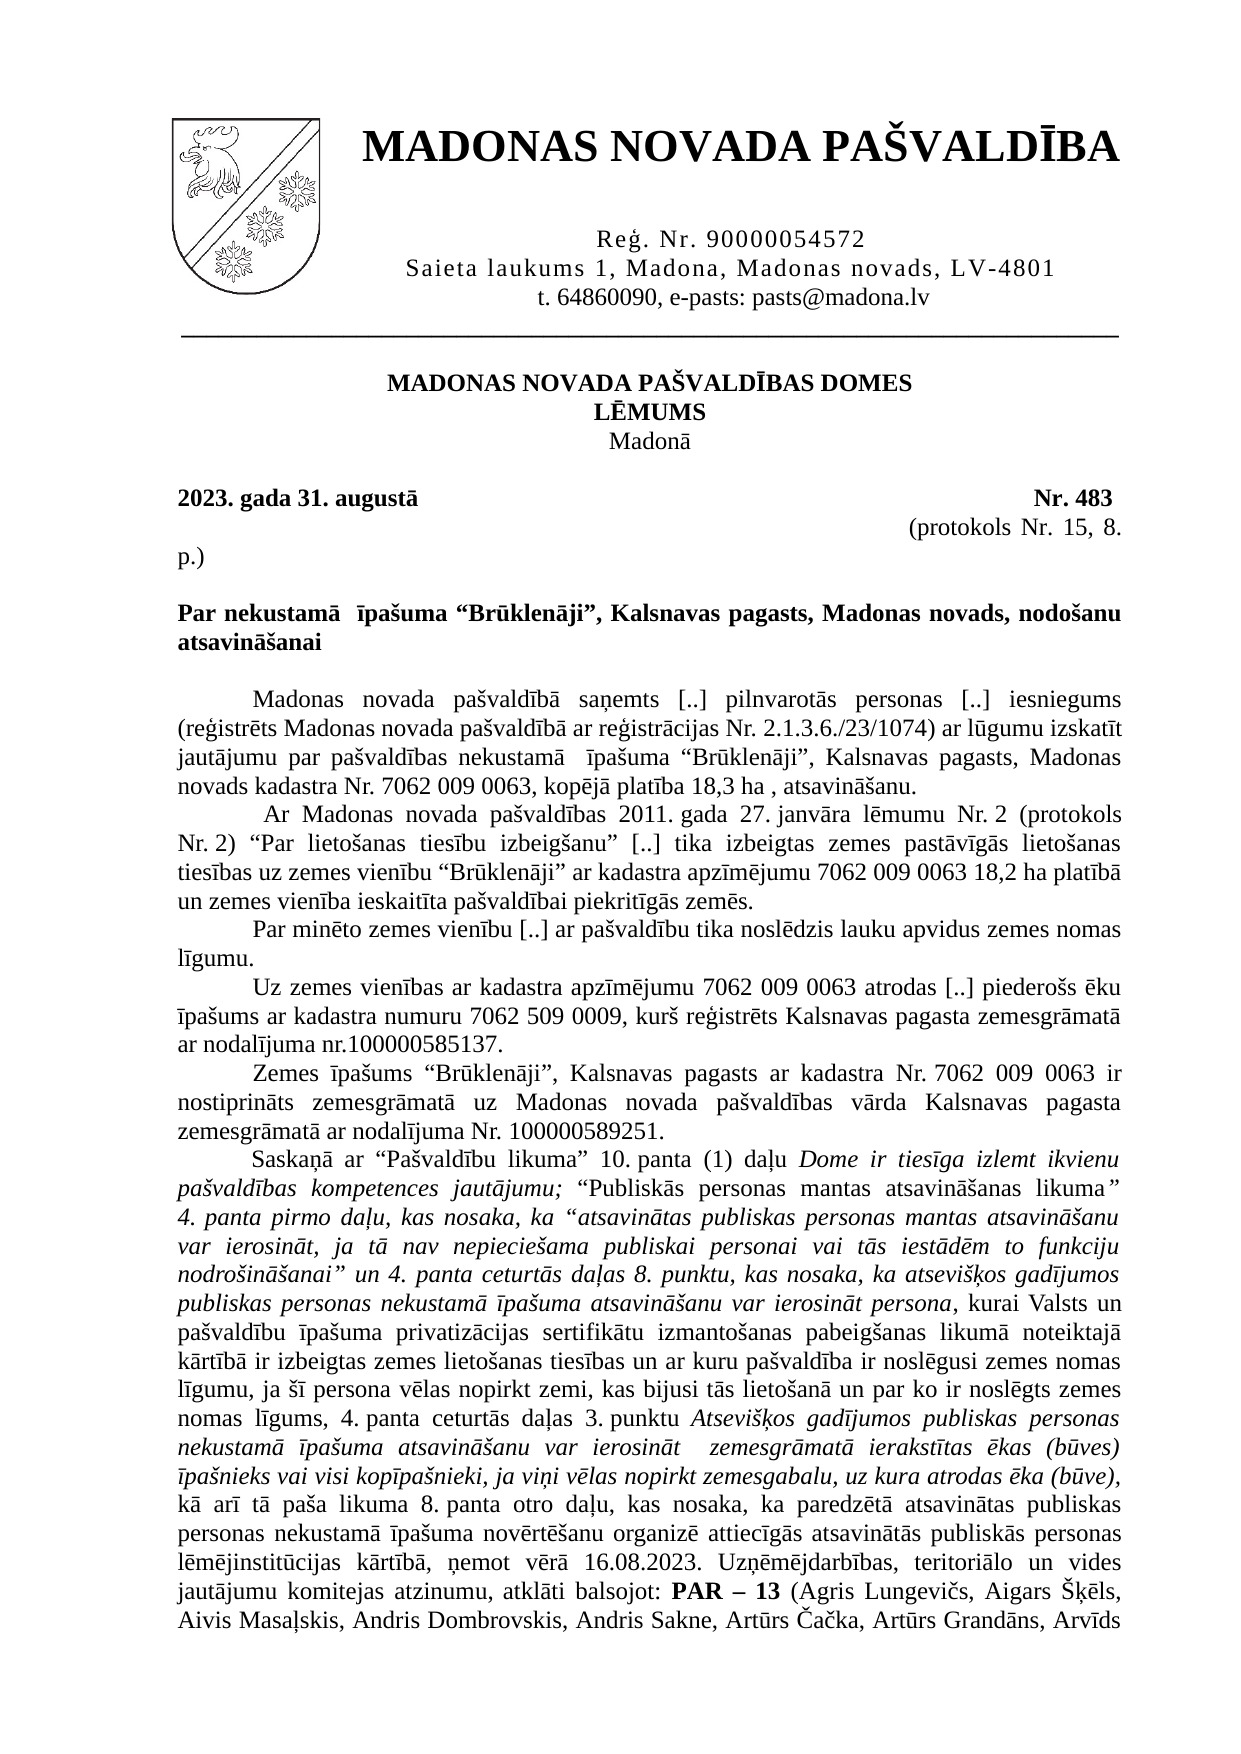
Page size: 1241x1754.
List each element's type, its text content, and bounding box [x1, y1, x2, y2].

text Ar Madonas novada pašvaldības 2011. gada 27. janvāra lēmumu Nr. 2 (protokols Nr. 2) “Par lietošanas tiesību izbeigšanu” [..] tika izbeigtas zemes pastāvīgās lietošanas tiesības uz zemes vienību “Brūklenāji” ar kadastra apzīmējumu 7062 009 0063 18,2 ha platībā un zemes vienība ieskaitīta pašvaldībai piekritīgās zemēs. [177, 799, 1122, 914]
text Madonā [177, 426, 1122, 454]
text Uz zemes vienības ar kadastra apzīmējumu 7062 009 0063 atrodas [..] piederošs ēku īpašums ar kadastra numuru 7062 509 0009, kurš reģistrēts Kalsnavas pagasta zemesgrāmatā ar nodalījuma nr.100000585137. [177, 972, 1122, 1058]
text ___________________________________________________________________________ [177, 311, 1122, 339]
text LĒMUMS [177, 397, 1122, 426]
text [177, 1144, 1122, 1634]
text Zemes īpašums “Brūklenāji”, Kalsnavas pagasts ar kadastra Nr. 7062 009 0063 ir nostiprināts zemesgrāmatā uz Madonas novada pašvaldības vārda Kalsnavas pagasta zemesgrāmatā ar nodalījuma Nr. 100000589251. [177, 1058, 1122, 1144]
text MADONAS NOVADA PAŠVALDĪBAS DOMES [177, 368, 1122, 397]
text Par minēto zemes vienību [..] ar pašvaldību tika noslēdzis lauku apvidus zemes nomas līgumu. [177, 914, 1122, 972]
picture [171, 118, 321, 295]
text Madonas novada pašvaldībā saņemts [..] pilnvarotās personas [..] iesniegums (reģistrēts Madonas novada pašvaldībā ar reģistrācijas Nr. 2.1.3.6./23/1074) ar lūgumu izskatīt jautājumu par pašvaldības nekustamā īpašuma “Brūklenāji”, Kalsnavas pagasts, Madonas novads kadastra Nr. 7062 009 0063, kopējā platība 18,3 ha , atsavināšanu. [177, 684, 1122, 799]
text Par nekustamā īpašuma “Brūklenāji”, Kalsnavas pagasts, Madonas novads, nodošanu atsavināšanai [177, 598, 1122, 656]
text 2023. gada 31. augustā Nr. 483 [177, 483, 1122, 512]
text t. 64860090, e-pasts: pasts@madona.lv [177, 282, 1122, 311]
text Saieta laukums 1, Madona, Madonas novads, LV-4801 [321, 253, 1122, 282]
text MADONAS NOVADA PAŠVALDĪBA [321, 118, 1122, 171]
text Reģ. Nr. 90000054572 [321, 224, 1122, 253]
text (protokols Nr. 15, 8. p.) [177, 512, 1122, 569]
